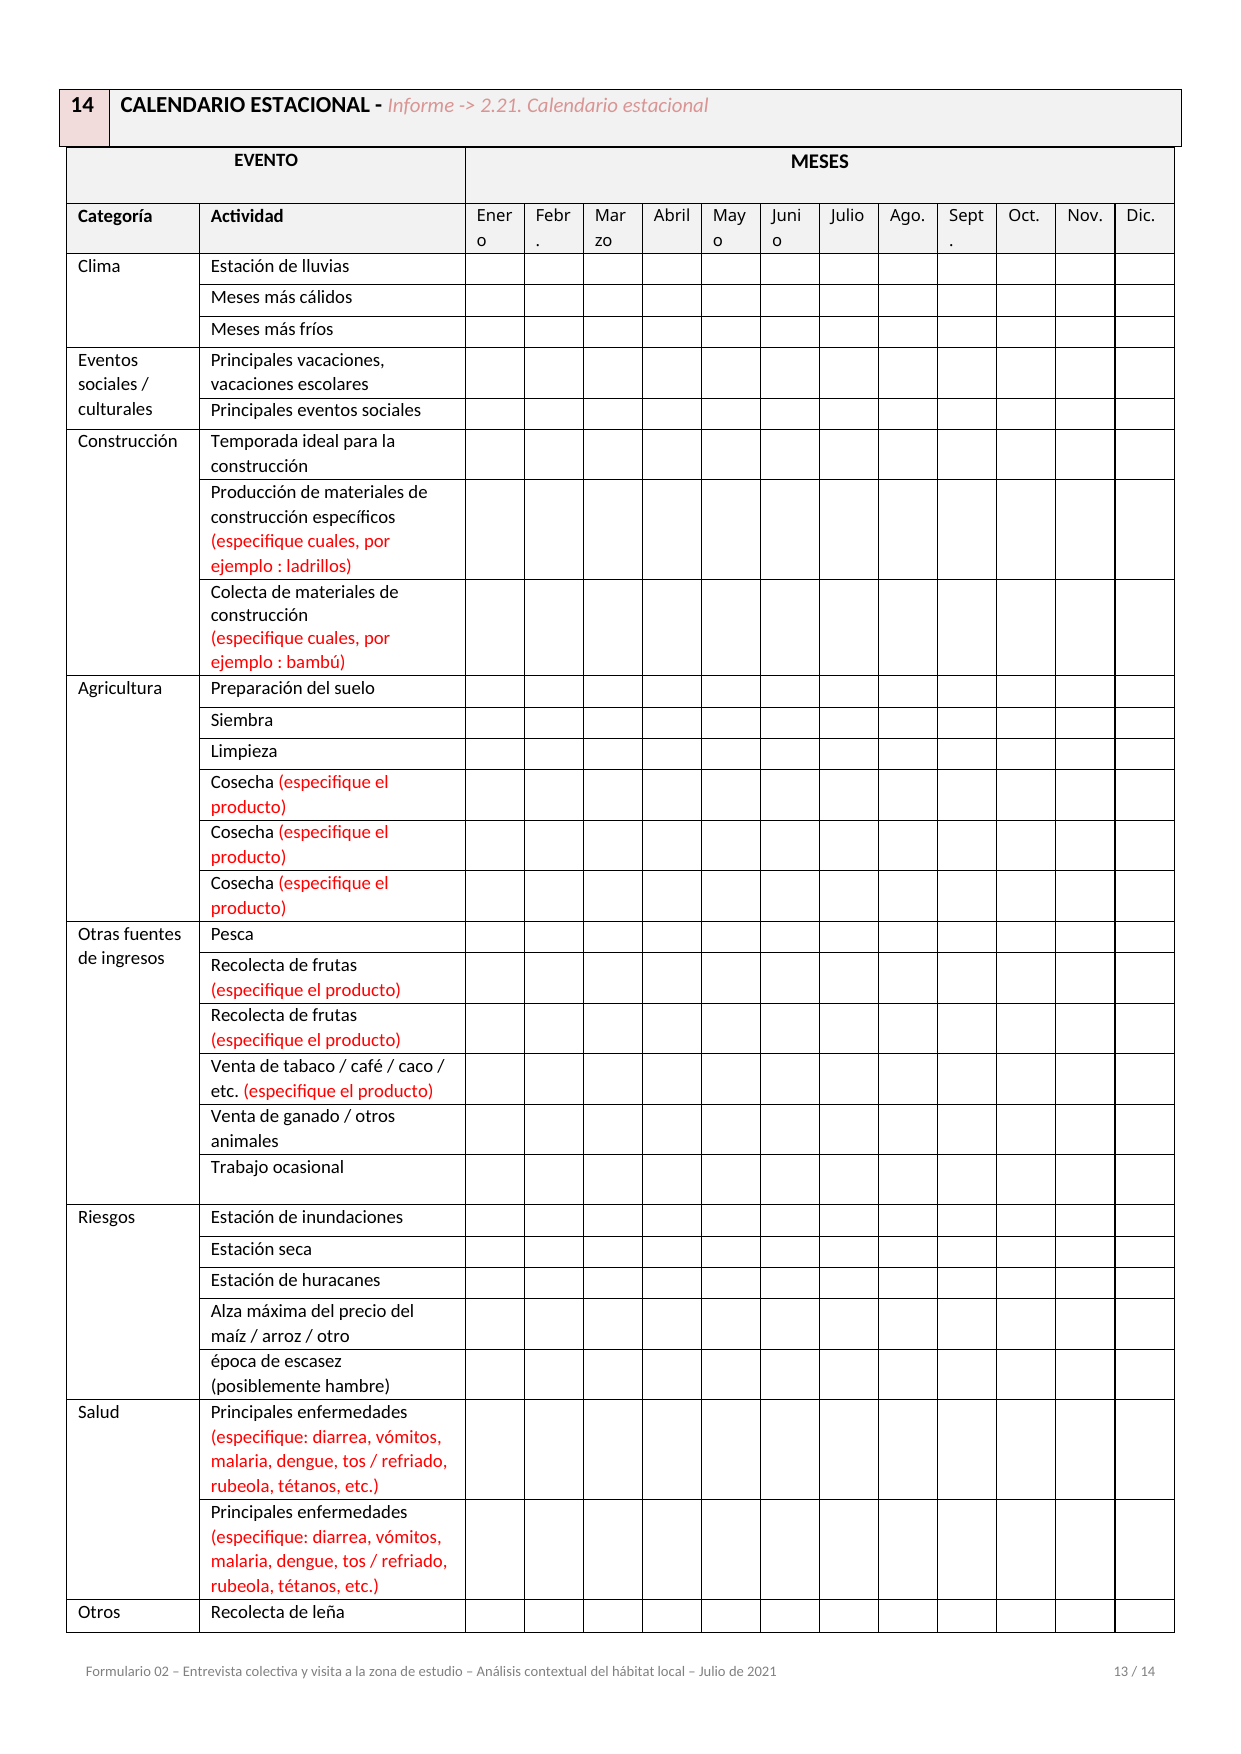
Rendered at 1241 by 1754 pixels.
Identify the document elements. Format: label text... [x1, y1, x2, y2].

table_cell [1116, 821, 1174, 870]
table_cell [1056, 922, 1114, 952]
table_cell [525, 1054, 583, 1103]
table_cell [643, 430, 701, 479]
table_cell Temporada ideal para la construcción [200, 430, 465, 479]
table_cell Cosecha (especifique el producto) [200, 770, 465, 820]
table_cell [938, 1268, 996, 1298]
table_cell [702, 580, 760, 675]
table_cell [820, 953, 878, 1002]
table_cell [761, 871, 819, 921]
table_cell [525, 1155, 583, 1204]
table_cell [525, 1105, 583, 1154]
table_cell [584, 348, 642, 397]
table_cell [466, 285, 524, 316]
table_cell [879, 348, 937, 397]
table_cell [938, 1600, 996, 1632]
table_cell [643, 285, 701, 316]
table_cell [820, 922, 878, 952]
table_cell Recolecta de leña [200, 1600, 465, 1632]
table_cell Sept. [938, 204, 996, 253]
table_cell [525, 1350, 583, 1399]
table_cell [820, 821, 878, 870]
table_cell [938, 1054, 996, 1103]
table_cell [997, 1205, 1055, 1236]
table_cell [997, 1237, 1055, 1267]
table_cell [997, 480, 1055, 579]
table_cell [525, 1205, 583, 1236]
table_cell [643, 1237, 701, 1267]
table_cell [643, 1105, 701, 1154]
table_cell [1056, 480, 1114, 579]
table_cell [466, 1237, 524, 1267]
table_cell [1116, 430, 1174, 479]
table_cell [820, 871, 878, 921]
table_cell Categoría [67, 204, 199, 253]
table_cell [761, 1400, 819, 1499]
table_cell [702, 1054, 760, 1103]
table_cell [879, 399, 937, 429]
table_cell [466, 1350, 524, 1399]
table_cell [525, 285, 583, 316]
table_cell [1056, 1350, 1114, 1399]
table_cell [761, 430, 819, 479]
table_cell [702, 1268, 760, 1298]
table_cell [820, 1105, 878, 1154]
table_cell [525, 770, 583, 820]
table_cell [879, 1054, 937, 1103]
table_cell [761, 399, 819, 429]
table_cell [525, 1400, 583, 1499]
table_cell [997, 676, 1055, 707]
table_cell [879, 1105, 937, 1154]
table_cell [938, 480, 996, 579]
table_cell [997, 580, 1055, 675]
table_cell [1056, 953, 1114, 1002]
table_cell [643, 922, 701, 952]
table_cell [761, 1155, 819, 1204]
table_cell [997, 399, 1055, 429]
table_cell [584, 708, 642, 738]
table_header MESES [466, 148, 1174, 203]
table_cell [1116, 1268, 1174, 1298]
table_cell [997, 1299, 1055, 1349]
table_cell [584, 1600, 642, 1632]
table_cell [820, 480, 878, 579]
table_cell [643, 1205, 701, 1236]
table_cell Producción de materiales de construcción específicos (especifique cuales, por ejemplo : ladrillos) [200, 480, 465, 579]
table_cell [1056, 399, 1114, 429]
table_cell [525, 1268, 583, 1298]
table_cell Febr. [525, 204, 583, 253]
table_cell Siembra [200, 708, 465, 738]
table_cell [466, 430, 524, 479]
table_cell [761, 676, 819, 707]
table_cell [761, 953, 819, 1002]
table_cell [525, 871, 583, 921]
table_cell Principales eventos sociales [200, 399, 465, 429]
table_cell [525, 1600, 583, 1632]
table_cell [820, 1500, 878, 1599]
table_cell Principales enfermedades (especifique: diarrea, vómitos, malaria, dengue, tos / refriado, rubeola, tétanos, etc.) [200, 1500, 465, 1599]
table_cell [584, 1155, 642, 1204]
table_cell Riesgos [67, 1205, 199, 1399]
table_cell [525, 708, 583, 738]
table_cell Estación de inundaciones [200, 1205, 465, 1236]
table_cell Cosecha (especifique el producto) [200, 821, 465, 870]
table_cell [938, 580, 996, 675]
table_cell [1056, 285, 1114, 316]
table_cell Construcción [67, 430, 199, 675]
table_cell [584, 285, 642, 316]
table_cell [525, 480, 583, 579]
table_cell [879, 254, 937, 284]
table_cell [584, 580, 642, 675]
table_cell [466, 770, 524, 820]
table_cell [525, 1500, 583, 1599]
table_cell [643, 770, 701, 820]
table_cell [938, 922, 996, 952]
table_cell [938, 739, 996, 769]
table_cell [938, 1155, 996, 1204]
table_cell [761, 1299, 819, 1349]
table_cell [1056, 821, 1114, 870]
table_cell [761, 1500, 819, 1599]
table_cell Estación seca [200, 1237, 465, 1267]
table_cell [643, 317, 701, 347]
table_cell [820, 1268, 878, 1298]
table_cell [702, 1237, 760, 1267]
table_cell [525, 821, 583, 870]
table_cell Clima [67, 254, 199, 347]
table_cell [761, 1004, 819, 1053]
table_cell Meses más cálidos [200, 285, 465, 316]
table_cell [1056, 348, 1114, 397]
table_cell [702, 317, 760, 347]
table_cell [643, 676, 701, 707]
table_cell Principales vacaciones, vacaciones escolares [200, 348, 465, 397]
table_cell [1116, 1155, 1174, 1204]
table_cell [702, 953, 760, 1002]
table_cell [466, 1299, 524, 1349]
table_cell [525, 399, 583, 429]
table_cell [1056, 580, 1114, 675]
table_cell [584, 1400, 642, 1499]
table_cell [879, 1237, 937, 1267]
table_cell [997, 953, 1055, 1002]
table_cell Mayo [702, 204, 760, 253]
table_cell [820, 1299, 878, 1349]
table_cell [1056, 1105, 1114, 1154]
table_header EVENTO [67, 148, 465, 203]
table_cell [820, 254, 878, 284]
table_cell [466, 871, 524, 921]
table_header CALENDARIO ESTACIONAL - Informe -> 2.21. Calendario estacional [110, 90, 1181, 146]
table_cell [702, 430, 760, 479]
table_cell Recolecta de frutas (especifique el producto) [200, 1004, 465, 1053]
table_cell [938, 430, 996, 479]
table_cell [1116, 399, 1174, 429]
table_cell [1116, 254, 1174, 284]
table_cell [643, 821, 701, 870]
table_cell [1056, 1500, 1114, 1599]
table_cell [1116, 348, 1174, 397]
table_cell [761, 1237, 819, 1267]
table_cell Dic. [1116, 204, 1174, 253]
table_cell [702, 1500, 760, 1599]
table_cell [1056, 676, 1114, 707]
table_cell [466, 1004, 524, 1053]
table_cell [997, 821, 1055, 870]
table_cell [1056, 708, 1114, 738]
table_cell [584, 1299, 642, 1349]
table_cell [466, 739, 524, 769]
table_cell [761, 770, 819, 820]
table_cell Otras fuentes de ingresos [67, 922, 199, 1204]
table_cell [466, 1105, 524, 1154]
table_cell [1056, 430, 1114, 479]
table_cell [997, 770, 1055, 820]
table_cell [702, 1400, 760, 1499]
table_cell [879, 821, 937, 870]
table_cell [1056, 739, 1114, 769]
table_cell [879, 1400, 937, 1499]
table_cell [1116, 1350, 1174, 1399]
table_cell [584, 317, 642, 347]
table_cell Pesca [200, 922, 465, 952]
table_cell [643, 1500, 701, 1599]
table_cell [761, 285, 819, 316]
table_cell [584, 1350, 642, 1399]
table_cell [466, 953, 524, 1002]
table_cell [702, 739, 760, 769]
table_cell [879, 1004, 937, 1053]
table_cell Estación de lluvias [200, 254, 465, 284]
table_cell [879, 1155, 937, 1204]
table_cell [938, 1299, 996, 1349]
table_cell Estación de huracanes [200, 1268, 465, 1298]
table_cell [938, 953, 996, 1002]
table_cell [584, 1004, 642, 1053]
table_cell [997, 1105, 1055, 1154]
table_cell [1056, 871, 1114, 921]
table_cell [820, 285, 878, 316]
table_cell [702, 285, 760, 316]
table_cell [1116, 953, 1174, 1002]
table_cell [879, 1268, 937, 1298]
table_cell Colecta de materiales de construcción (especifique cuales, por ejemplo : bambú) [200, 580, 465, 675]
table_cell [1116, 1205, 1174, 1236]
table_cell [820, 1004, 878, 1053]
table_cell [702, 1600, 760, 1632]
table_cell [879, 430, 937, 479]
table_cell [1116, 285, 1174, 316]
table_cell [466, 1268, 524, 1298]
table_cell [997, 922, 1055, 952]
table_cell [643, 399, 701, 429]
table_cell [1116, 770, 1174, 820]
table_cell [1116, 1299, 1174, 1349]
table_cell [938, 1500, 996, 1599]
table_cell [643, 1054, 701, 1103]
table_cell [466, 1205, 524, 1236]
table_cell [466, 580, 524, 675]
table_cell [761, 1350, 819, 1399]
table_cell [702, 922, 760, 952]
table_cell [879, 580, 937, 675]
table_cell [938, 1237, 996, 1267]
table_cell [997, 348, 1055, 397]
table_cell [643, 1400, 701, 1499]
table_cell [820, 317, 878, 347]
table_cell [643, 871, 701, 921]
table_cell [584, 1237, 642, 1267]
table_cell [584, 739, 642, 769]
table_cell Salud [67, 1400, 199, 1599]
table_cell [997, 285, 1055, 316]
table_cell [466, 480, 524, 579]
table_cell [879, 922, 937, 952]
table_cell [584, 953, 642, 1002]
table_cell [525, 739, 583, 769]
table_cell [820, 348, 878, 397]
table_cell [466, 708, 524, 738]
table_cell [938, 708, 996, 738]
table_cell [938, 1350, 996, 1399]
table_cell [643, 480, 701, 579]
table_cell Eventos sociales / culturales [67, 348, 199, 429]
table_cell [525, 953, 583, 1002]
table_cell [584, 871, 642, 921]
table_cell Ago. [879, 204, 937, 253]
table_cell [466, 348, 524, 397]
table_cell [1056, 1205, 1114, 1236]
table_cell [702, 821, 760, 870]
table_cell Preparación del suelo [200, 676, 465, 707]
table_cell [761, 1205, 819, 1236]
table_cell [1056, 1600, 1114, 1632]
table_cell [879, 1350, 937, 1399]
table_cell [761, 1054, 819, 1103]
table_cell Actividad [200, 204, 465, 253]
table_cell Principales enfermedades (especifique: diarrea, vómitos, malaria, dengue, tos / refriado, rubeola, tétanos, etc.) [200, 1400, 465, 1499]
table_cell [466, 676, 524, 707]
table_cell [643, 254, 701, 284]
table_cell [997, 1155, 1055, 1204]
table_cell Trabajo ocasional [200, 1155, 465, 1204]
table_cell [1056, 1299, 1114, 1349]
table_cell [466, 1600, 524, 1632]
table_cell [1116, 1600, 1174, 1632]
table_cell [584, 1205, 642, 1236]
table_cell [997, 1600, 1055, 1632]
table_cell [702, 1105, 760, 1154]
table_cell [1116, 1105, 1174, 1154]
table_cell [997, 317, 1055, 347]
table_cell [1116, 317, 1174, 347]
table_cell [584, 1500, 642, 1599]
table_cell Agricultura [67, 676, 199, 921]
table_cell [584, 922, 642, 952]
table_cell [702, 1299, 760, 1349]
table_cell [820, 739, 878, 769]
table_cell Enero [466, 204, 524, 253]
table_cell [761, 1600, 819, 1632]
table_cell [938, 317, 996, 347]
table_cell [997, 1268, 1055, 1298]
table_cell [1056, 770, 1114, 820]
table_cell [702, 1155, 760, 1204]
table_cell Venta de ganado / otros animales [200, 1105, 465, 1154]
table_cell [702, 1350, 760, 1399]
table_cell [997, 1004, 1055, 1053]
table_cell [643, 1350, 701, 1399]
table_cell [702, 1205, 760, 1236]
table_cell [938, 871, 996, 921]
table_cell [525, 1004, 583, 1053]
table_cell [879, 1299, 937, 1349]
table_cell [761, 348, 819, 397]
table_cell [584, 1105, 642, 1154]
table_header 14 [60, 90, 109, 146]
table_cell [584, 254, 642, 284]
table_cell [584, 770, 642, 820]
table_cell [997, 708, 1055, 738]
table_cell [820, 399, 878, 429]
table_cell [820, 676, 878, 707]
table_cell [1056, 254, 1114, 284]
table_cell [761, 922, 819, 952]
table_cell [938, 1205, 996, 1236]
table_cell [820, 1155, 878, 1204]
table_cell [997, 739, 1055, 769]
table_cell Nov. [1056, 204, 1114, 253]
table_cell [584, 399, 642, 429]
table_cell [1116, 922, 1174, 952]
table_cell [879, 317, 937, 347]
table_cell [997, 1054, 1055, 1103]
table_cell [820, 1400, 878, 1499]
table_cell [1116, 1054, 1174, 1103]
table_cell [643, 1600, 701, 1632]
table_cell [643, 739, 701, 769]
table_cell [466, 821, 524, 870]
table_cell [820, 770, 878, 820]
table_cell [997, 1400, 1055, 1499]
table_cell [761, 1268, 819, 1298]
table_cell [761, 480, 819, 579]
table_cell [820, 708, 878, 738]
table_cell [525, 348, 583, 397]
table_cell [466, 1054, 524, 1103]
table_cell [761, 317, 819, 347]
table_cell [938, 1004, 996, 1053]
table_cell [820, 430, 878, 479]
table_cell [1116, 1237, 1174, 1267]
table_cell [820, 1205, 878, 1236]
table_cell [643, 708, 701, 738]
table_cell [702, 348, 760, 397]
table_cell [584, 480, 642, 579]
table_cell [1056, 1004, 1114, 1053]
table_cell [1116, 1400, 1174, 1499]
table_cell [1116, 739, 1174, 769]
table_cell [584, 821, 642, 870]
table_cell Cosecha (especifique el producto) [200, 871, 465, 921]
table_cell [584, 676, 642, 707]
table_cell Meses más fríos [200, 317, 465, 347]
table_cell [761, 1105, 819, 1154]
table_cell [997, 430, 1055, 479]
table_cell [761, 580, 819, 675]
table_cell [938, 285, 996, 316]
table_cell [525, 254, 583, 284]
table_cell [525, 580, 583, 675]
table_cell [938, 399, 996, 429]
table_cell [938, 1105, 996, 1154]
table_cell [997, 254, 1055, 284]
table_cell Junio [761, 204, 819, 253]
table_cell [466, 1500, 524, 1599]
table_cell [466, 922, 524, 952]
table_cell [1056, 1237, 1114, 1267]
table_cell [466, 254, 524, 284]
table_cell [997, 1350, 1055, 1399]
table_cell [643, 348, 701, 397]
table_cell [879, 871, 937, 921]
table_cell [938, 821, 996, 870]
table_cell [584, 1054, 642, 1103]
table_cell [525, 1237, 583, 1267]
table_cell [879, 1600, 937, 1632]
table_cell [643, 1004, 701, 1053]
table_cell [525, 430, 583, 479]
table_cell [997, 871, 1055, 921]
table_cell Marzo [584, 204, 642, 253]
table_cell [879, 770, 937, 820]
table_cell [879, 1500, 937, 1599]
table_cell [1116, 480, 1174, 579]
table_cell [643, 580, 701, 675]
table_cell [466, 1400, 524, 1499]
table_cell [820, 580, 878, 675]
table_cell [820, 1600, 878, 1632]
table_cell Otros [67, 1600, 199, 1632]
table_cell época de escasez (posiblemente hambre) [200, 1350, 465, 1399]
table_cell Julio [820, 204, 878, 253]
table_cell [1056, 1400, 1114, 1499]
table_cell [1056, 1268, 1114, 1298]
table_cell [525, 317, 583, 347]
table_cell [761, 708, 819, 738]
table_cell [879, 1205, 937, 1236]
table_cell [1056, 317, 1114, 347]
table_cell [879, 708, 937, 738]
table_cell [820, 1350, 878, 1399]
table_cell [938, 770, 996, 820]
table_cell [938, 348, 996, 397]
table_cell [702, 871, 760, 921]
table_cell [1116, 580, 1174, 675]
table_cell [761, 821, 819, 870]
table_cell [1116, 676, 1174, 707]
table_cell Venta de tabaco / café / caco / etc. (especifique el producto) [200, 1054, 465, 1103]
table_cell Recolecta de frutas (especifique el producto) [200, 953, 465, 1002]
table_cell [1056, 1155, 1114, 1204]
table_cell [1116, 1500, 1174, 1599]
table_cell Abril [643, 204, 701, 253]
table_cell [879, 953, 937, 1002]
table_cell [820, 1054, 878, 1103]
table_cell [997, 1500, 1055, 1599]
table_cell [761, 254, 819, 284]
table_cell [1116, 1004, 1174, 1053]
table_cell [702, 708, 760, 738]
table_cell [938, 254, 996, 284]
table_cell [1056, 1054, 1114, 1103]
table_cell [466, 1155, 524, 1204]
table_cell Alza máxima del precio del maíz / arroz / otro [200, 1299, 465, 1349]
table_cell [584, 430, 642, 479]
table_cell [643, 1299, 701, 1349]
table_cell [466, 317, 524, 347]
table_cell [525, 922, 583, 952]
table_cell [879, 676, 937, 707]
table_cell Oct. [997, 204, 1055, 253]
table_cell [643, 1155, 701, 1204]
table_cell [820, 1237, 878, 1267]
table_cell [584, 1268, 642, 1298]
table_cell [702, 770, 760, 820]
table_cell [525, 676, 583, 707]
table_cell [702, 254, 760, 284]
table_cell [879, 739, 937, 769]
table_cell [702, 480, 760, 579]
table_cell [1116, 708, 1174, 738]
table_cell [525, 1299, 583, 1349]
table_cell [938, 1400, 996, 1499]
table_cell [938, 676, 996, 707]
table_cell [702, 399, 760, 429]
table_cell [643, 953, 701, 1002]
table_cell [1116, 871, 1174, 921]
table_cell [879, 285, 937, 316]
table_cell [879, 480, 937, 579]
table_cell Limpieza [200, 739, 465, 769]
table_cell [702, 676, 760, 707]
table_cell [761, 739, 819, 769]
table_cell [466, 399, 524, 429]
table_cell [643, 1268, 701, 1298]
table_cell [702, 1004, 760, 1053]
